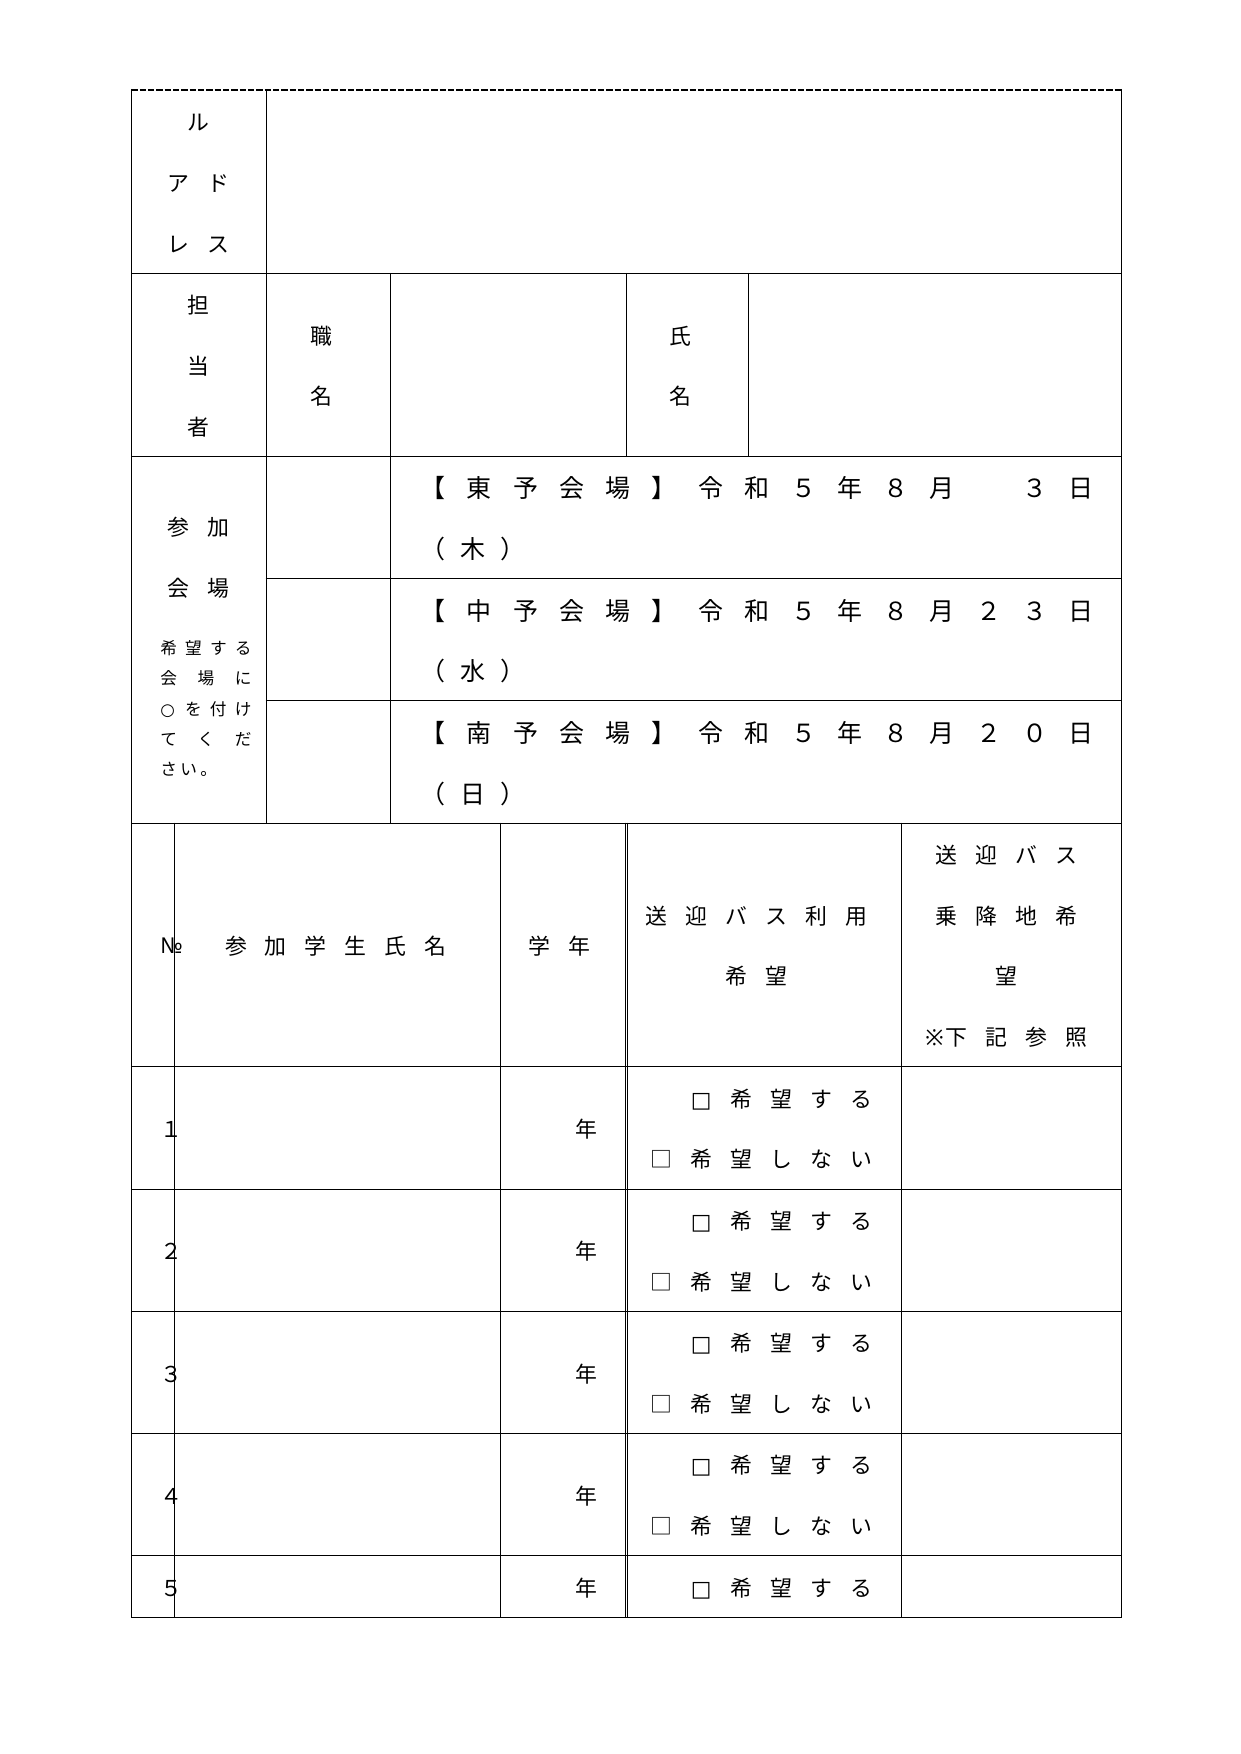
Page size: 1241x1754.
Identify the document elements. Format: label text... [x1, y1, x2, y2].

table_cell □希望する □希望しない [628, 1556, 901, 1617]
table_cell □希望する □希望しない [628, 1190, 901, 1311]
table_cell □希望する □希望しない [628, 1067, 901, 1188]
table_cell 送迎バス乗降地希望 ※下記参照 [902, 824, 1121, 1066]
table_cell 学年 [501, 824, 625, 1066]
table_cell 年 [501, 1312, 625, 1433]
table_cell １ [132, 1067, 174, 1188]
table_cell 【東予会場】令和５年８月 ３日（木） [391, 457, 1121, 578]
table_cell [391, 274, 626, 456]
table_cell [175, 1556, 500, 1617]
table_cell [267, 701, 390, 823]
table_cell メ ー ル アドレス [132, 89, 266, 273]
table_cell 年 [501, 1190, 625, 1311]
table_cell [175, 1434, 500, 1555]
table_cell [902, 1190, 1121, 1311]
table_cell № [132, 824, 174, 1066]
table_cell ４ [132, 1434, 174, 1555]
table_cell 参加会場 希望する会場に ○を付けてくだ さい。 [132, 457, 266, 823]
table_cell [175, 1312, 500, 1433]
table_cell [902, 1067, 1121, 1188]
table_cell ５ [132, 1556, 174, 1617]
table_cell □希望する □希望しない [628, 1434, 901, 1555]
table_cell 氏 名 [627, 274, 748, 456]
table_cell 送迎バス利用希望 [628, 824, 901, 1066]
table_cell 担 当 者 [132, 274, 266, 456]
table_cell 職 名 [267, 274, 390, 456]
table_cell ２ [132, 1190, 174, 1311]
table_cell 年 [501, 1434, 625, 1555]
table_cell 年 [501, 1556, 625, 1617]
table_cell 【中予会場】令和５年８月２３日（水） [391, 579, 1121, 700]
table_cell □希望する □希望しない [628, 1312, 901, 1433]
table_cell [902, 1434, 1121, 1555]
table_cell ３ [132, 1312, 174, 1433]
table_cell [175, 1067, 500, 1188]
table_cell [902, 1556, 1121, 1617]
table_cell [902, 1312, 1121, 1433]
table_cell [175, 1190, 500, 1311]
table_cell 参加学生氏名 [175, 824, 500, 1066]
table_cell [267, 579, 390, 700]
table_cell 年 [501, 1067, 625, 1188]
table_cell [749, 274, 1121, 456]
table_cell 【南予会場】令和５年８月２０日（日） [391, 701, 1121, 823]
table_cell [267, 457, 390, 578]
table_cell ＠ [267, 89, 1121, 273]
